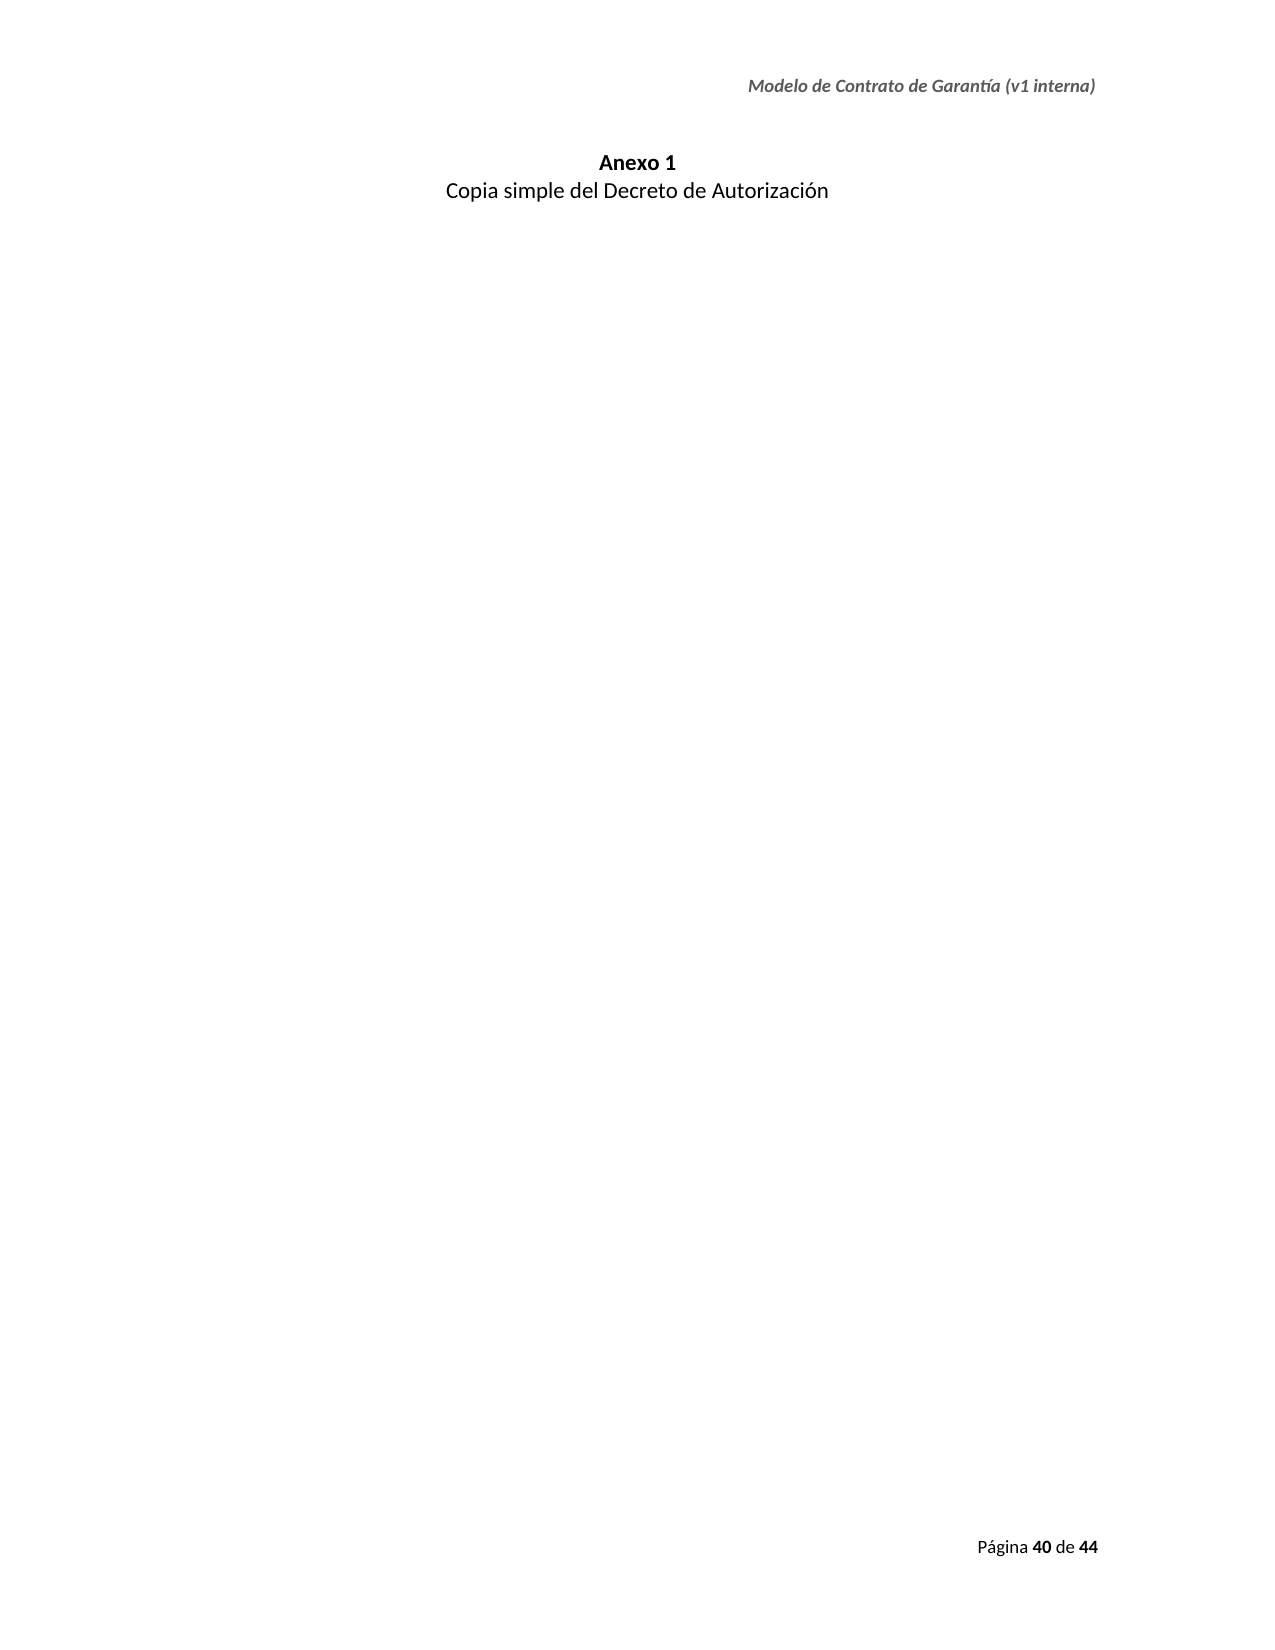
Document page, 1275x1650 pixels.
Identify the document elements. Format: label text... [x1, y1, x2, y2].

text Copia simple del Decreto de Autorización [177, 176, 1098, 204]
text Anexo 1 [177, 148, 1098, 176]
